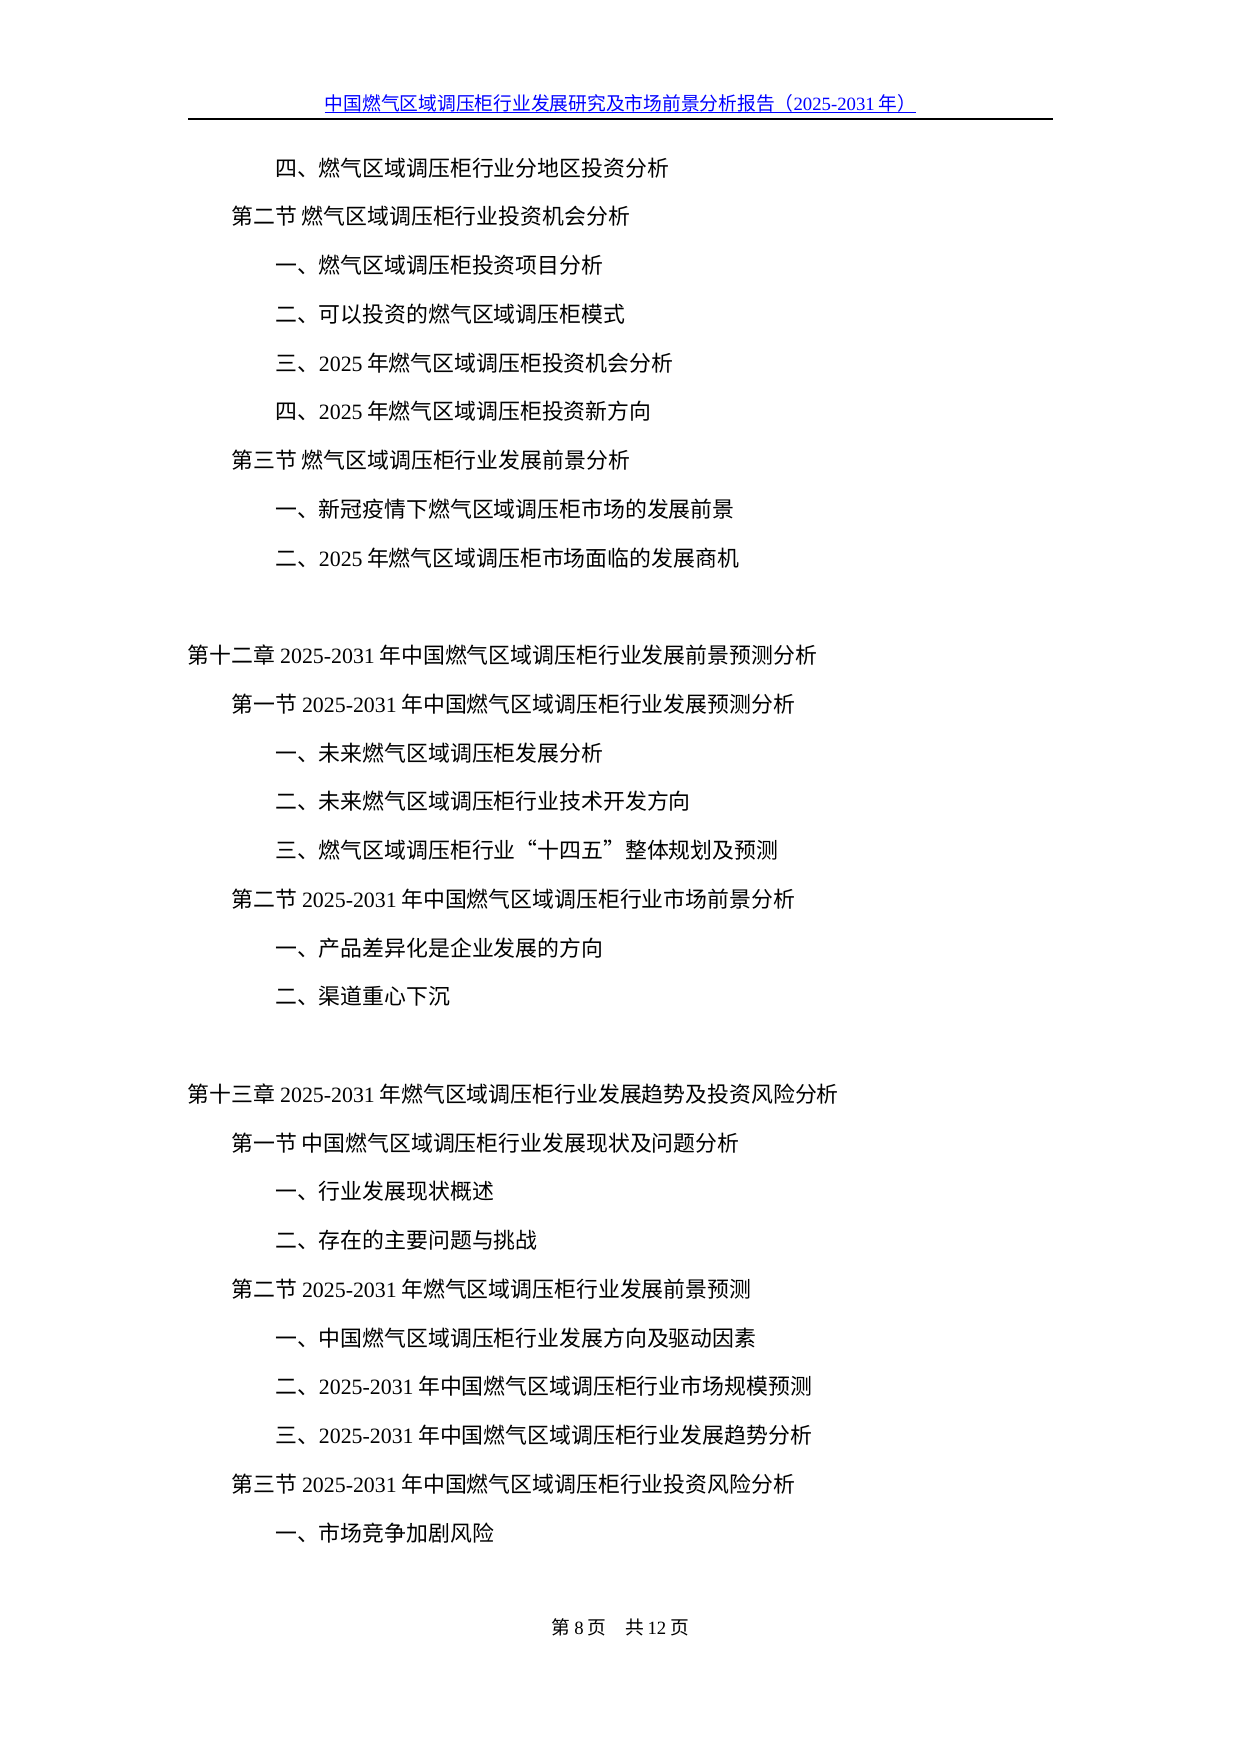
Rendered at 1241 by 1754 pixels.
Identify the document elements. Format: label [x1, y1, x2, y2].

text [187, 150, 1053, 1548]
